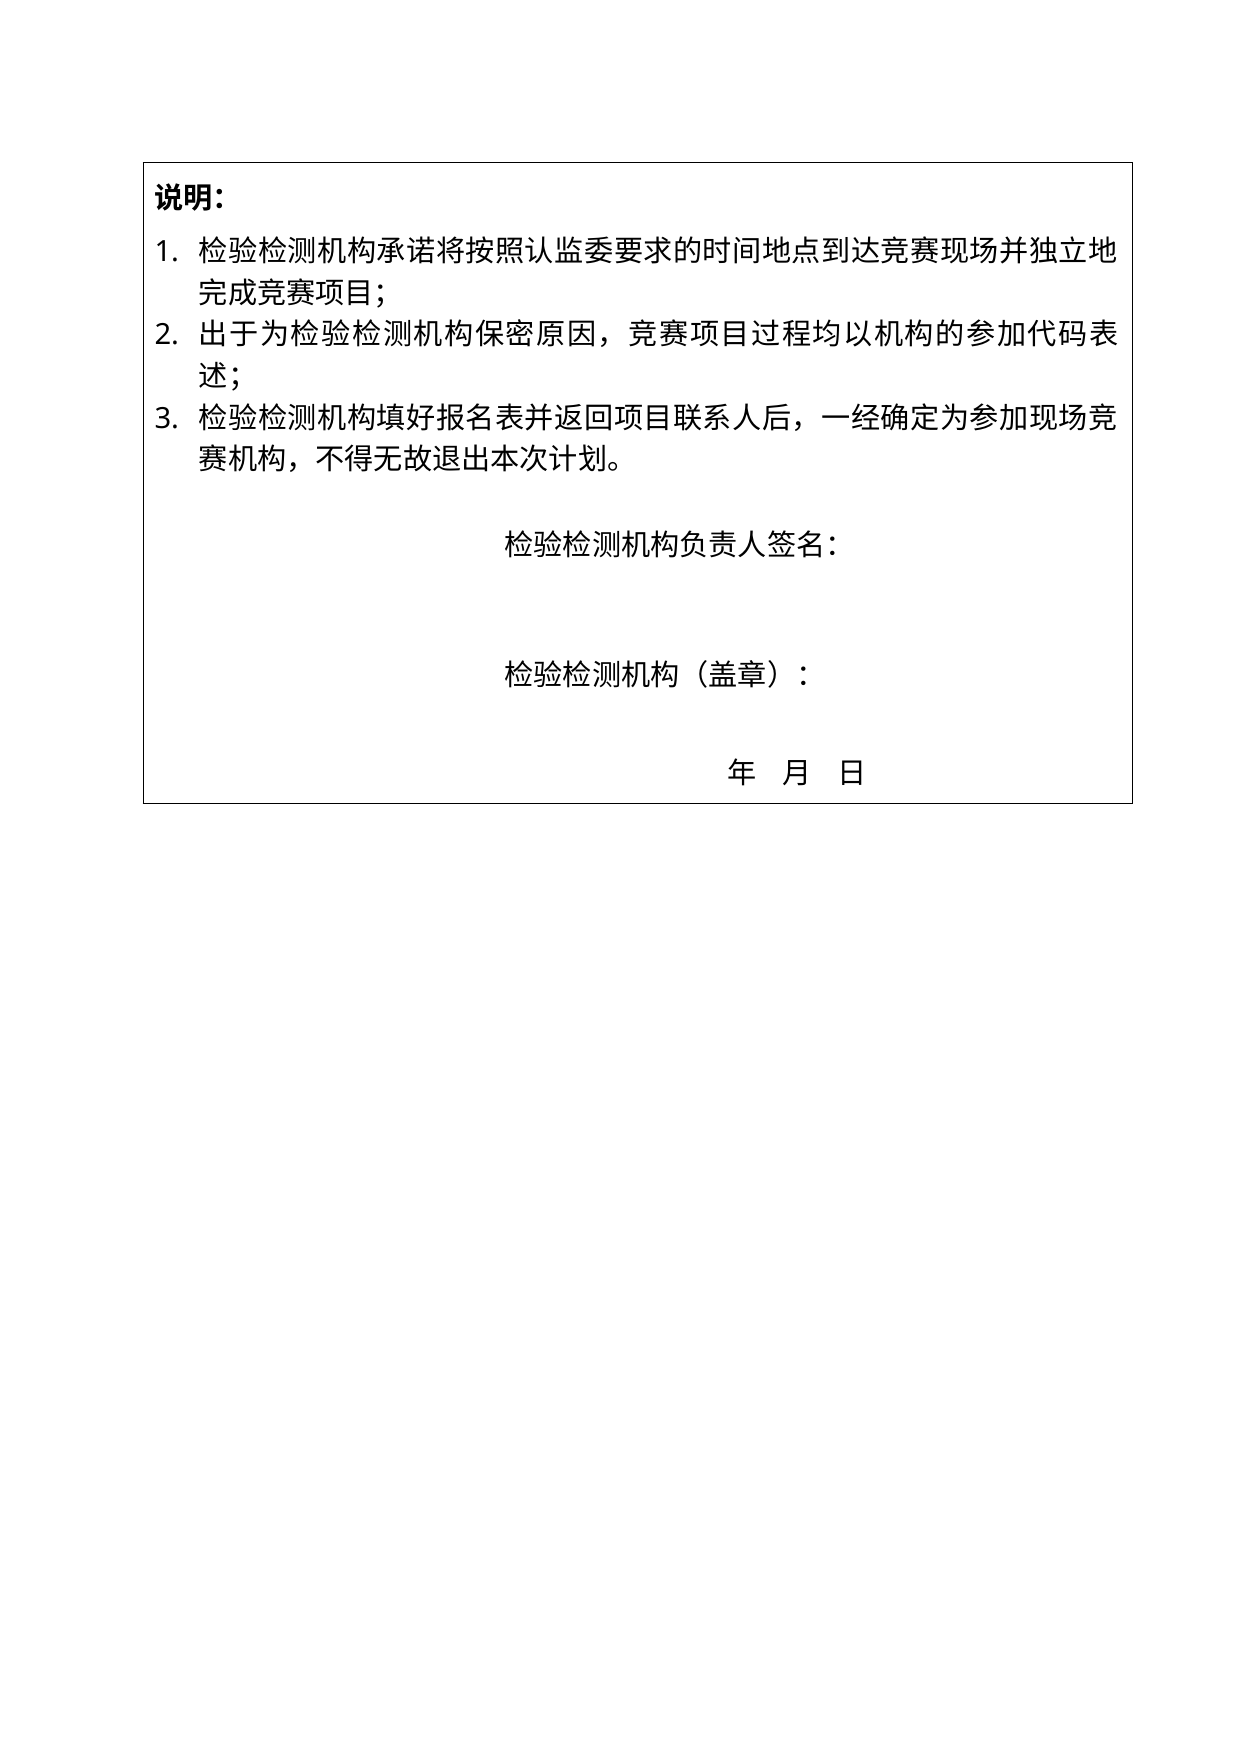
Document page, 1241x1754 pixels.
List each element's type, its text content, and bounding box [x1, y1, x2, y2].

table_cell 说明： 检验检测机构承诺将按照认监委要求的时间地点到达竞赛现场并独立地完成竞赛项目； 出于为检验检测机构保密原因，竞赛项目过程均以机构的参加代码表述； 检验检测机构填好报名表并返回项目联系人后，一经确定为参加现场竞赛机构，不得无故退出本次计划。 检验检测机构负责人签名： 检验检测机构（盖章）： 年 月 日 [144, 163, 1132, 803]
